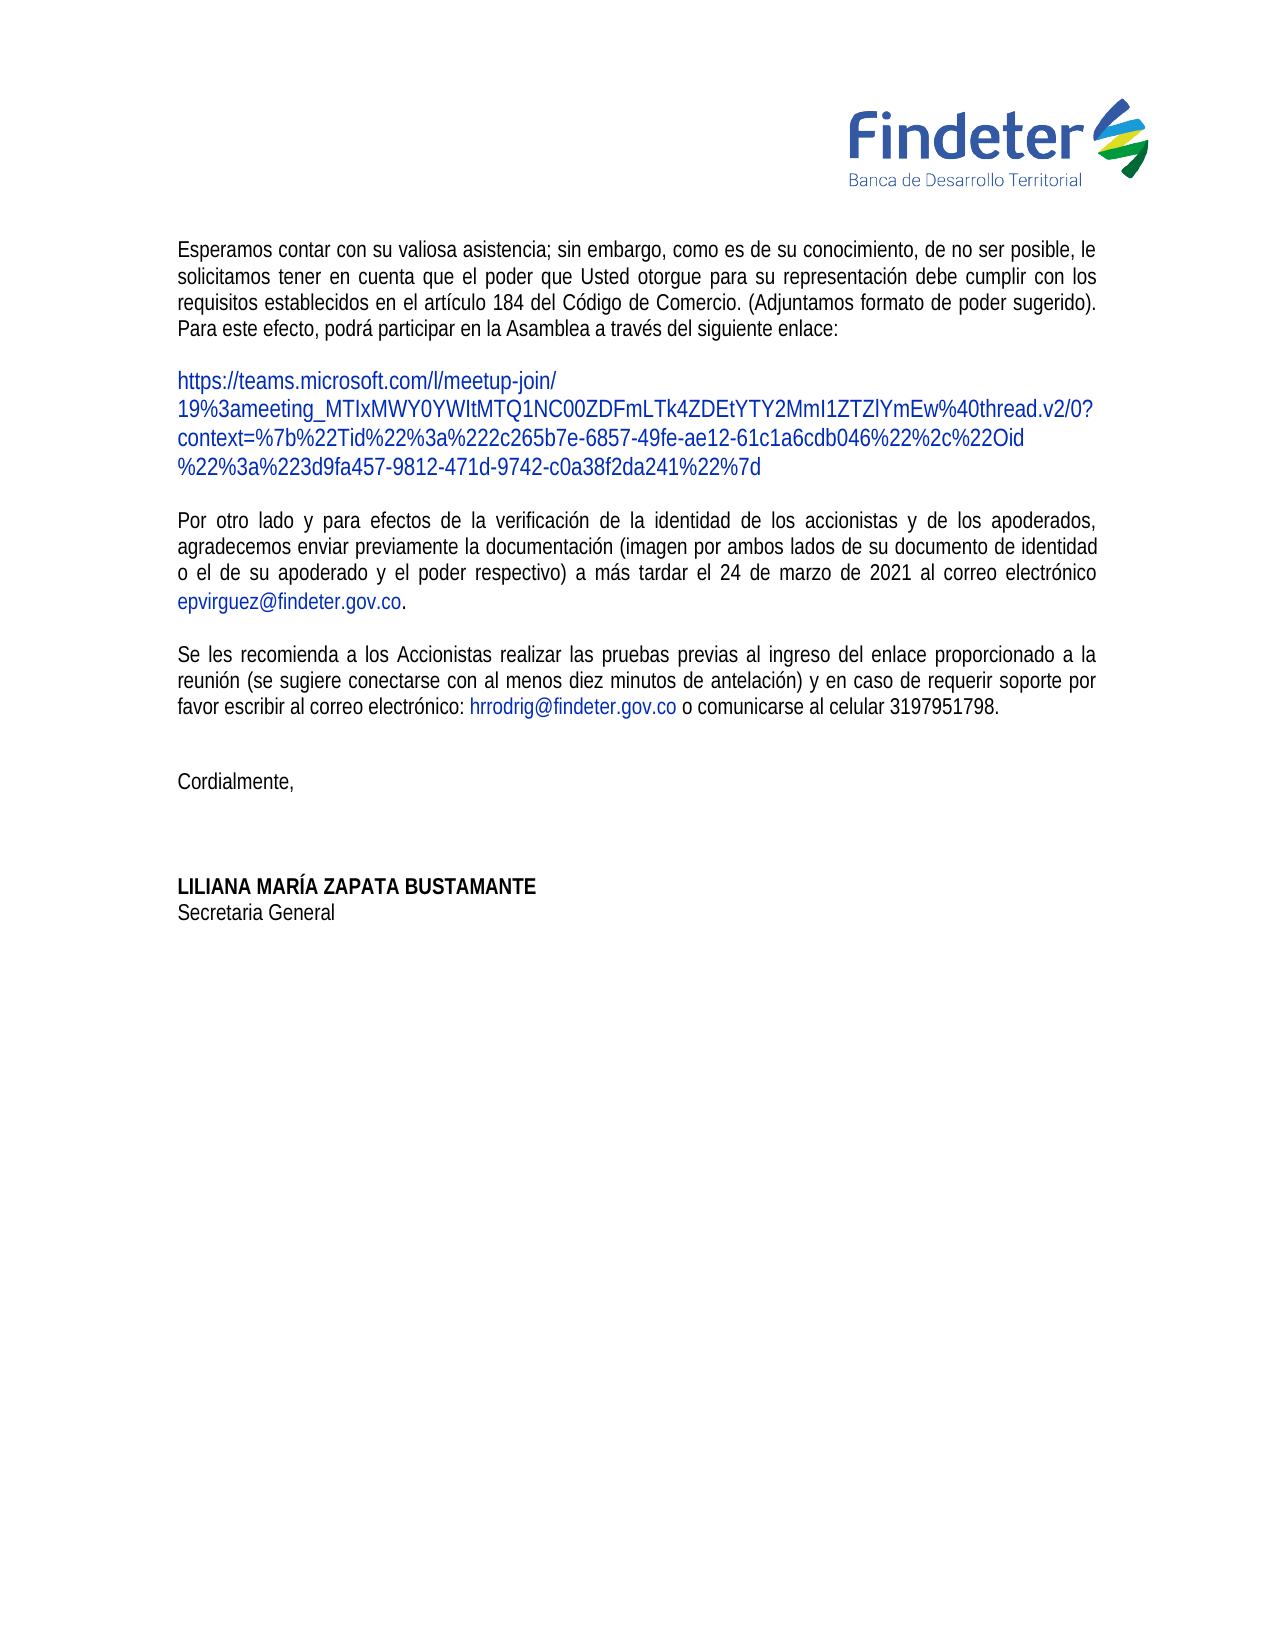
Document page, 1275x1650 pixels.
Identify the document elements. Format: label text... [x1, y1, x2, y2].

text Por otro lado y para efectos de la verificación de la identidad de los accionistas y de los apoderados, agradecemos enviar previamente la documentación (imagen por ambos lados de su documento de identidad o el de su apoderado y el poder respectivo) a más tardar el 24 de marzo de 2021 al correo electrónico epvirguez@findeter.gov.co. [177, 507, 1098, 614]
text https://teams.microsoft.com/l/meetup-join/19%3ameeting_MTIxMWY0YWItMTQ1NC00ZDFmLTk4ZDEtYTY2MmI1ZTZlYmEw%40thread.v2/0?context=%7b%22Tid%22%3a%222c265b7e-6857-49fe-ae12-61c1a6cdb046%22%2c%22Oid%22%3a%223d9fa457-9812-471d-9742-c0a38f2da241%22%7d [177, 366, 1098, 480]
text Se les recomienda a los Accionistas realizar las pruebas previas al ingreso del enlace proporcionado a la reunión (se sugiere conectarse con al menos diez minutos de antelación) y en caso de requerir soporte por favor escribir al correo electrónico: hrrodrig@findeter.gov.co o comunicarse al celular 3197951798. [177, 641, 1098, 720]
text Esperamos contar con su valiosa asistencia; sin embargo, como es de su conocimiento, de no ser posible, le solicitamos tener en cuenta que el poder que Usted otorgue para su representación debe cumplir con los requisitos establecidos en el artículo 184 del Código de Comercio. (Adjuntamos formato de poder sugerido). Para este efecto, podrá participar en la Asamblea a través del siguiente enlace: [177, 236, 1098, 342]
text Secretaria General [177, 899, 1098, 926]
picture [841, 73, 1160, 218]
text Cordialmente, [177, 768, 1098, 794]
text LILIANA MARÍA ZAPATA BUSTAMANTE [177, 873, 1098, 899]
